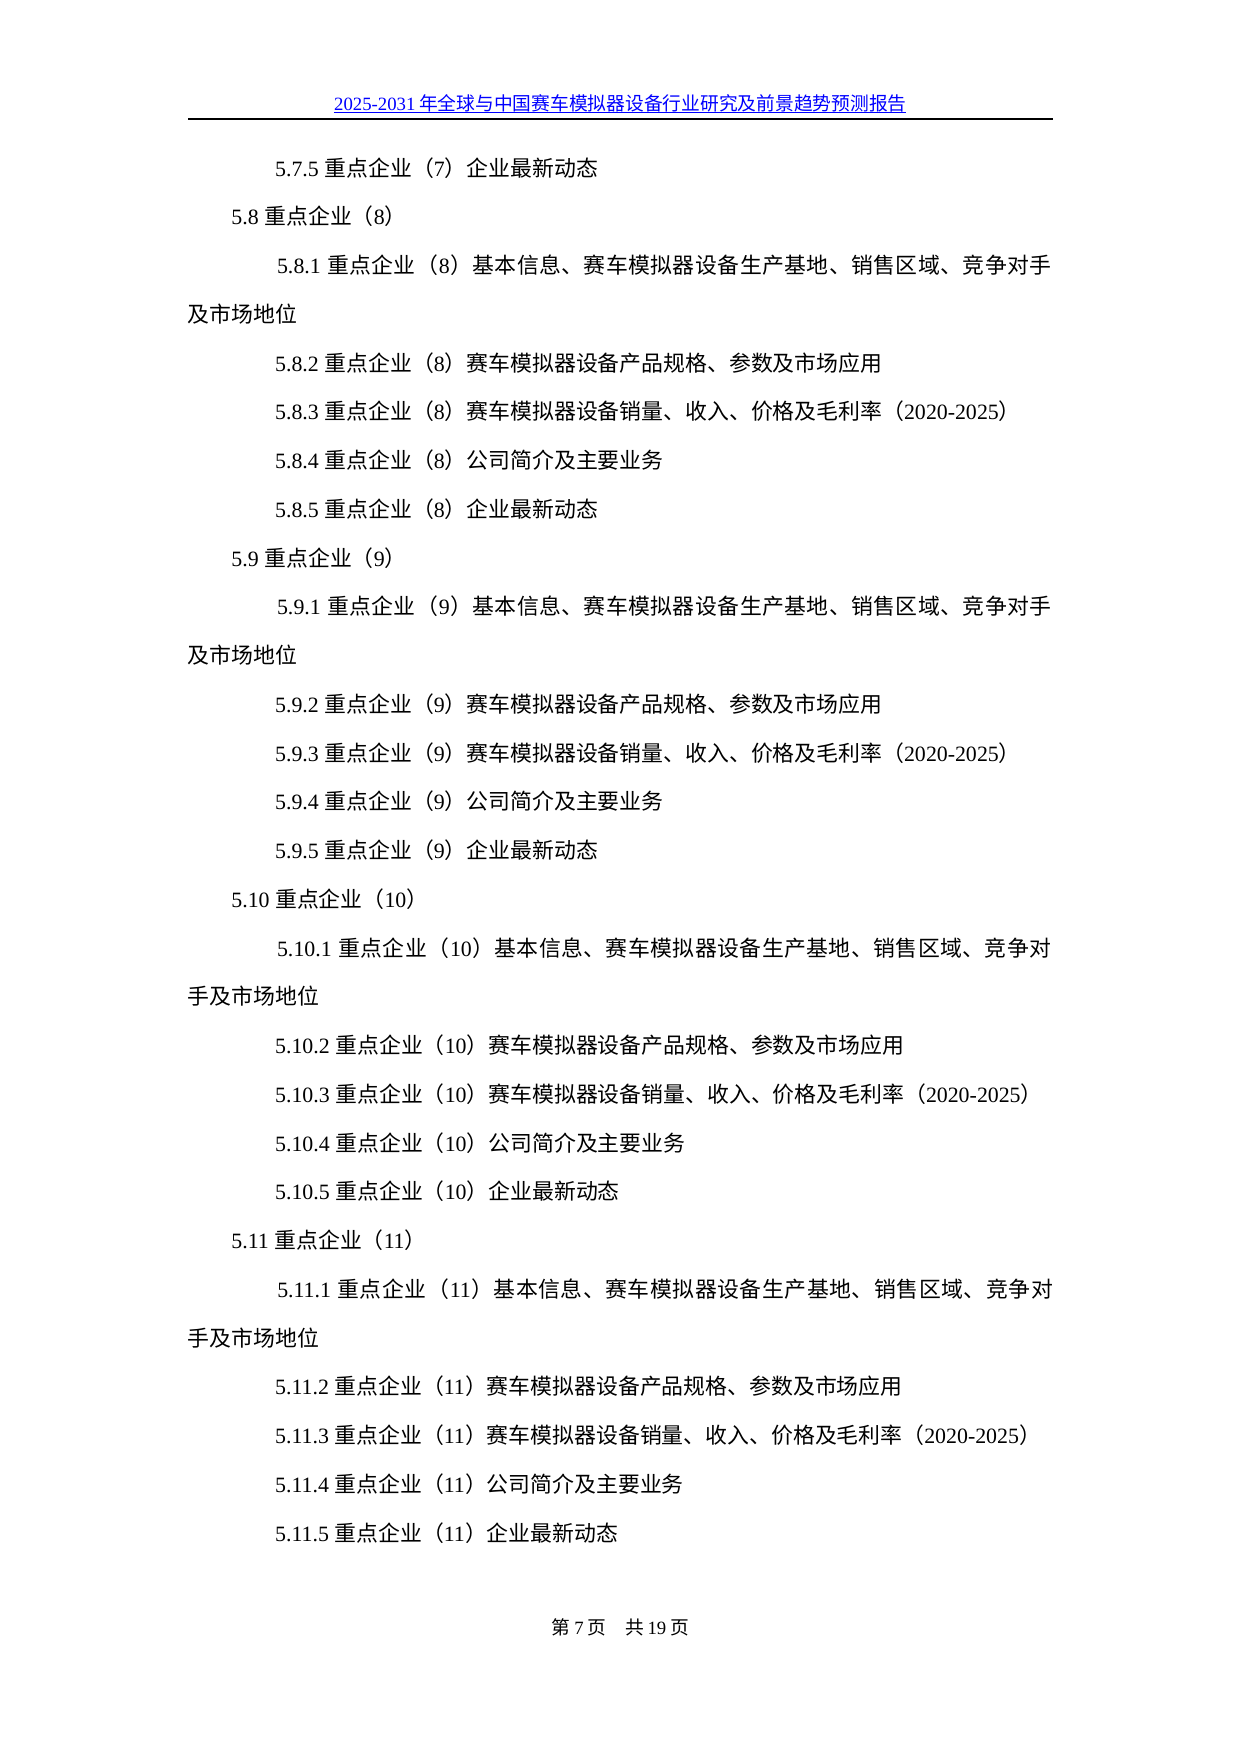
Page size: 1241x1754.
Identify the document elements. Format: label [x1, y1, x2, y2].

text [187, 150, 1053, 1548]
